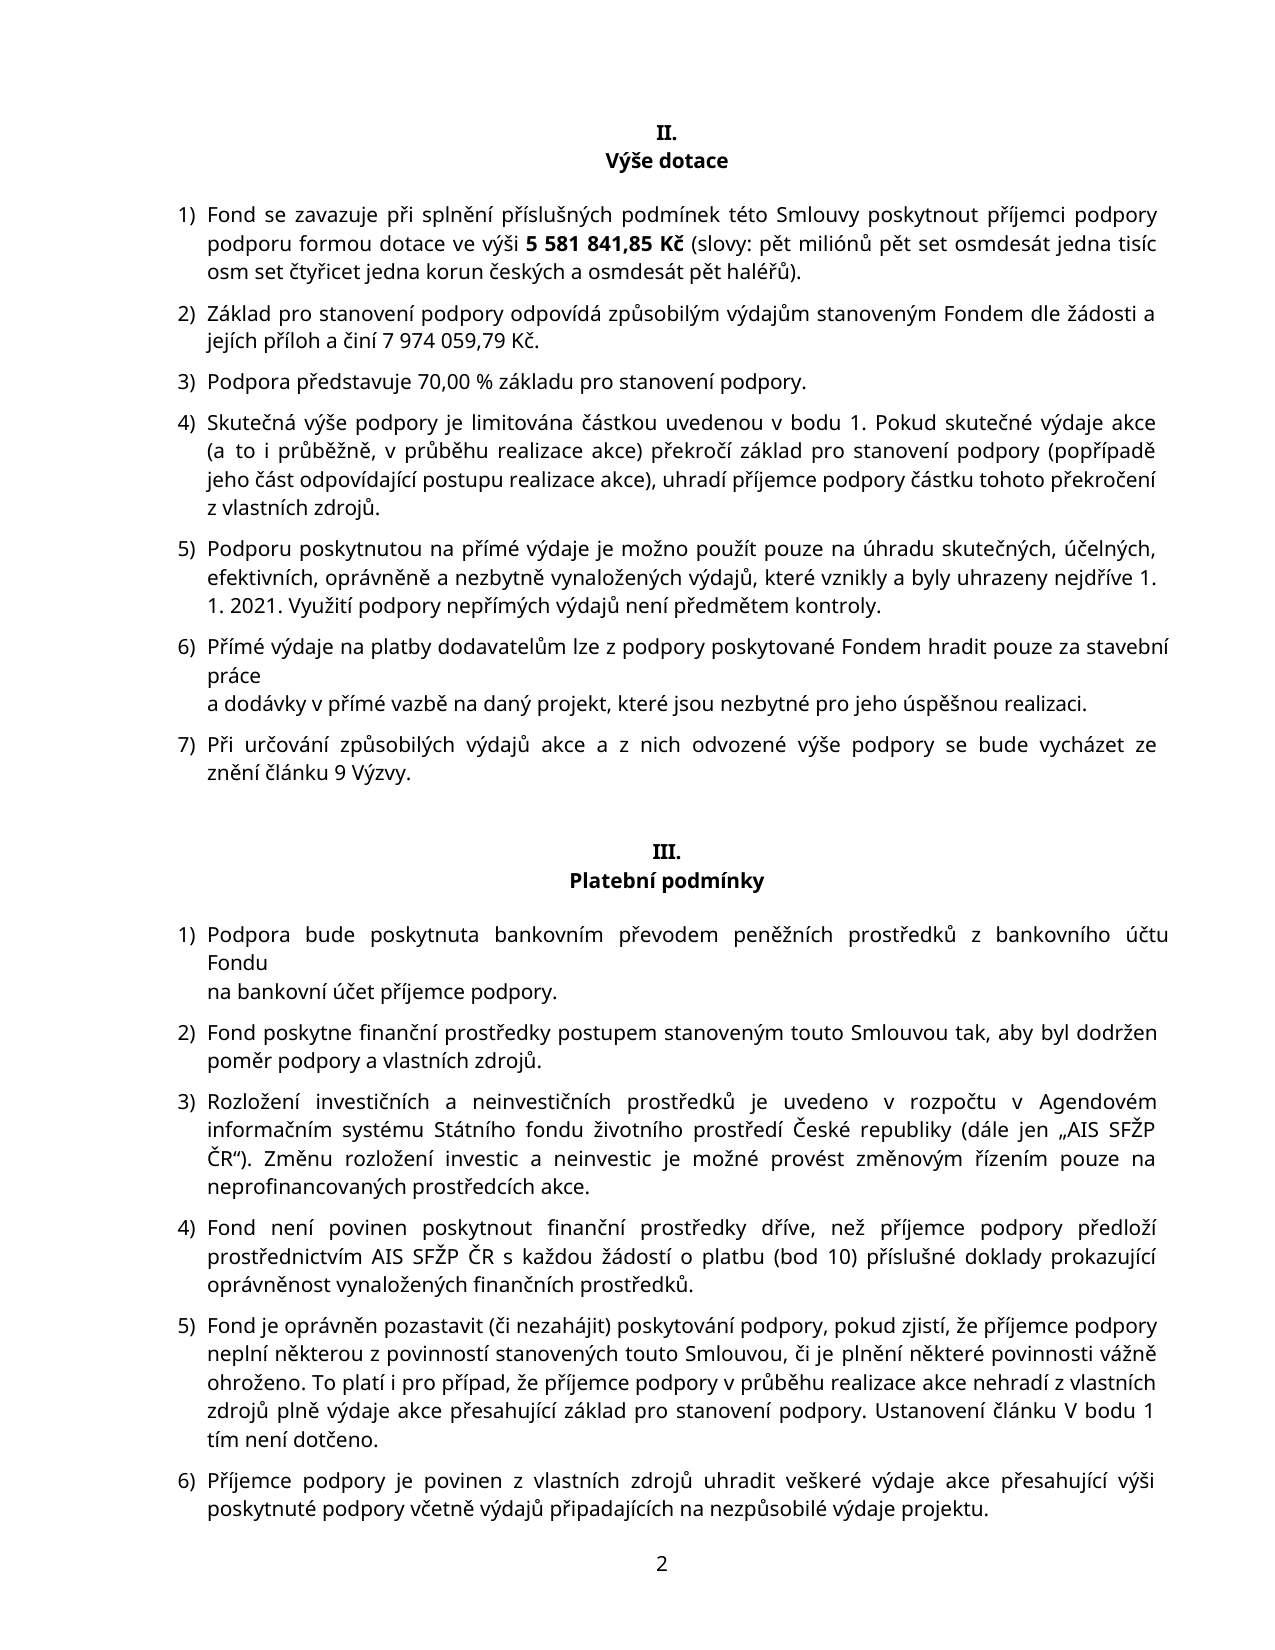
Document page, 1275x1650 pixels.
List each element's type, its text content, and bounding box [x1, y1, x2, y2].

list Fond není povinen poskytnout finanční prostředky dříve, než příjemce podpory předloží prostřednictvím AIS SFŽP ČR s každou žádostí o platbu (bod 10) příslušné doklady prokazující oprávněnost vynaložených finančních prostředků. [177, 1213, 1157, 1299]
subtitle III. [206, 837, 1128, 866]
list Rozložení investičních a neinvestičních prostředků je uvedeno v rozpočtu v Agendovém informačním systému Státního fondu životního prostředí České republiky (dále jen „AIS SFŽP ČR“). Změnu rozložení investic a neinvestic je možné provést změnovým řízením pouze na neprofinancovaných prostředcích akce. [177, 1087, 1157, 1201]
text na bankovní účet příjemce podpory. [207, 977, 1169, 1005]
list Skutečná výše podpory je limitována částkou uvedenou v bodu 1. Pokud skutečné výdaje akce (a to i průběžně, v průběhu realizace akce) překročí základ pro stanovení podpory (popřípadě jeho část odpovídající postupu realizace akce), uhradí příjemce podpory částku tohoto překročení z vlastních zdrojů. [177, 408, 1156, 522]
list Podpora bude poskytnuta bankovním převodem peněžních prostředků z bankovního účtu Fondu [177, 920, 1169, 977]
subtitle II. [207, 118, 1128, 146]
text a dodávky v přímé vazbě na daný projekt, které jsou nezbytné pro jeho úspěšnou realizaci. [207, 689, 1169, 718]
list Přímé výdaje na platby dodavatelům lze z podpory poskytované Fondem hradit pouze za stavební práce [177, 632, 1169, 689]
list Základ pro stanovení podpory odpovídá způsobilým výdajům stanoveným Fondem dle žádosti a jejích příloh a činí 7 974 059,79 Kč. [177, 299, 1157, 354]
list Při určování způsobilých výdajů akce a z nich odvozené výše podpory se bude vycházet ze znění článku 9 Výzvy. [177, 730, 1157, 786]
list Fond poskytne finanční prostředky postupem stanoveným touto Smlouvou tak, aby byl dodržen poměr podpory a vlastních zdrojů. [177, 1018, 1157, 1075]
subtitle Platební podmínky [206, 866, 1128, 894]
subtitle Výše dotace [206, 146, 1128, 175]
list Podporu poskytnutou na přímé výdaje je možno použít pouze na úhradu skutečných, účelných, efektivních, oprávněně a nezbytně vynaložených výdajů, které vznikly a byly uhrazeny nejdříve 1. 1. 2021. Využití podpory nepřímých výdajů není předmětem kontroly. [177, 534, 1157, 619]
list Podpora představuje 70,00 % základu pro stanovení podpory. [177, 367, 1169, 396]
list Příjemce podpory je povinen z vlastních zdrojů uhradit veškeré výdaje akce přesahující výši poskytnuté podpory včetně výdajů připadajících na nezpůsobilé výdaje projektu. [177, 1466, 1157, 1523]
list Fond je oprávněn pozastavit (či nezahájit) poskytování podpory, pokud zjistí, že příjemce podpory neplní některou z povinností stanovených touto Smlouvou, či je plnění některé povinnosti vážně ohroženo. To platí i pro případ, že příjemce podpory v průběhu realizace akce nehradí z vlastních zdrojů plně výdaje akce přesahující základ pro stanovení podpory. Ustanovení článku V bodu 1 tím není dotčeno. [177, 1311, 1157, 1453]
list Fond se zavazuje při splnění příslušných podmínek této Smlouvy poskytnout příjemci podpory podporu formou dotace ve výši 5 581 841,85 Kč (slovy: pět miliónů pět set osmdesát jedna tisíc osm set čtyřicet jedna korun českých a osmdesát pět haléřů). [177, 201, 1157, 286]
